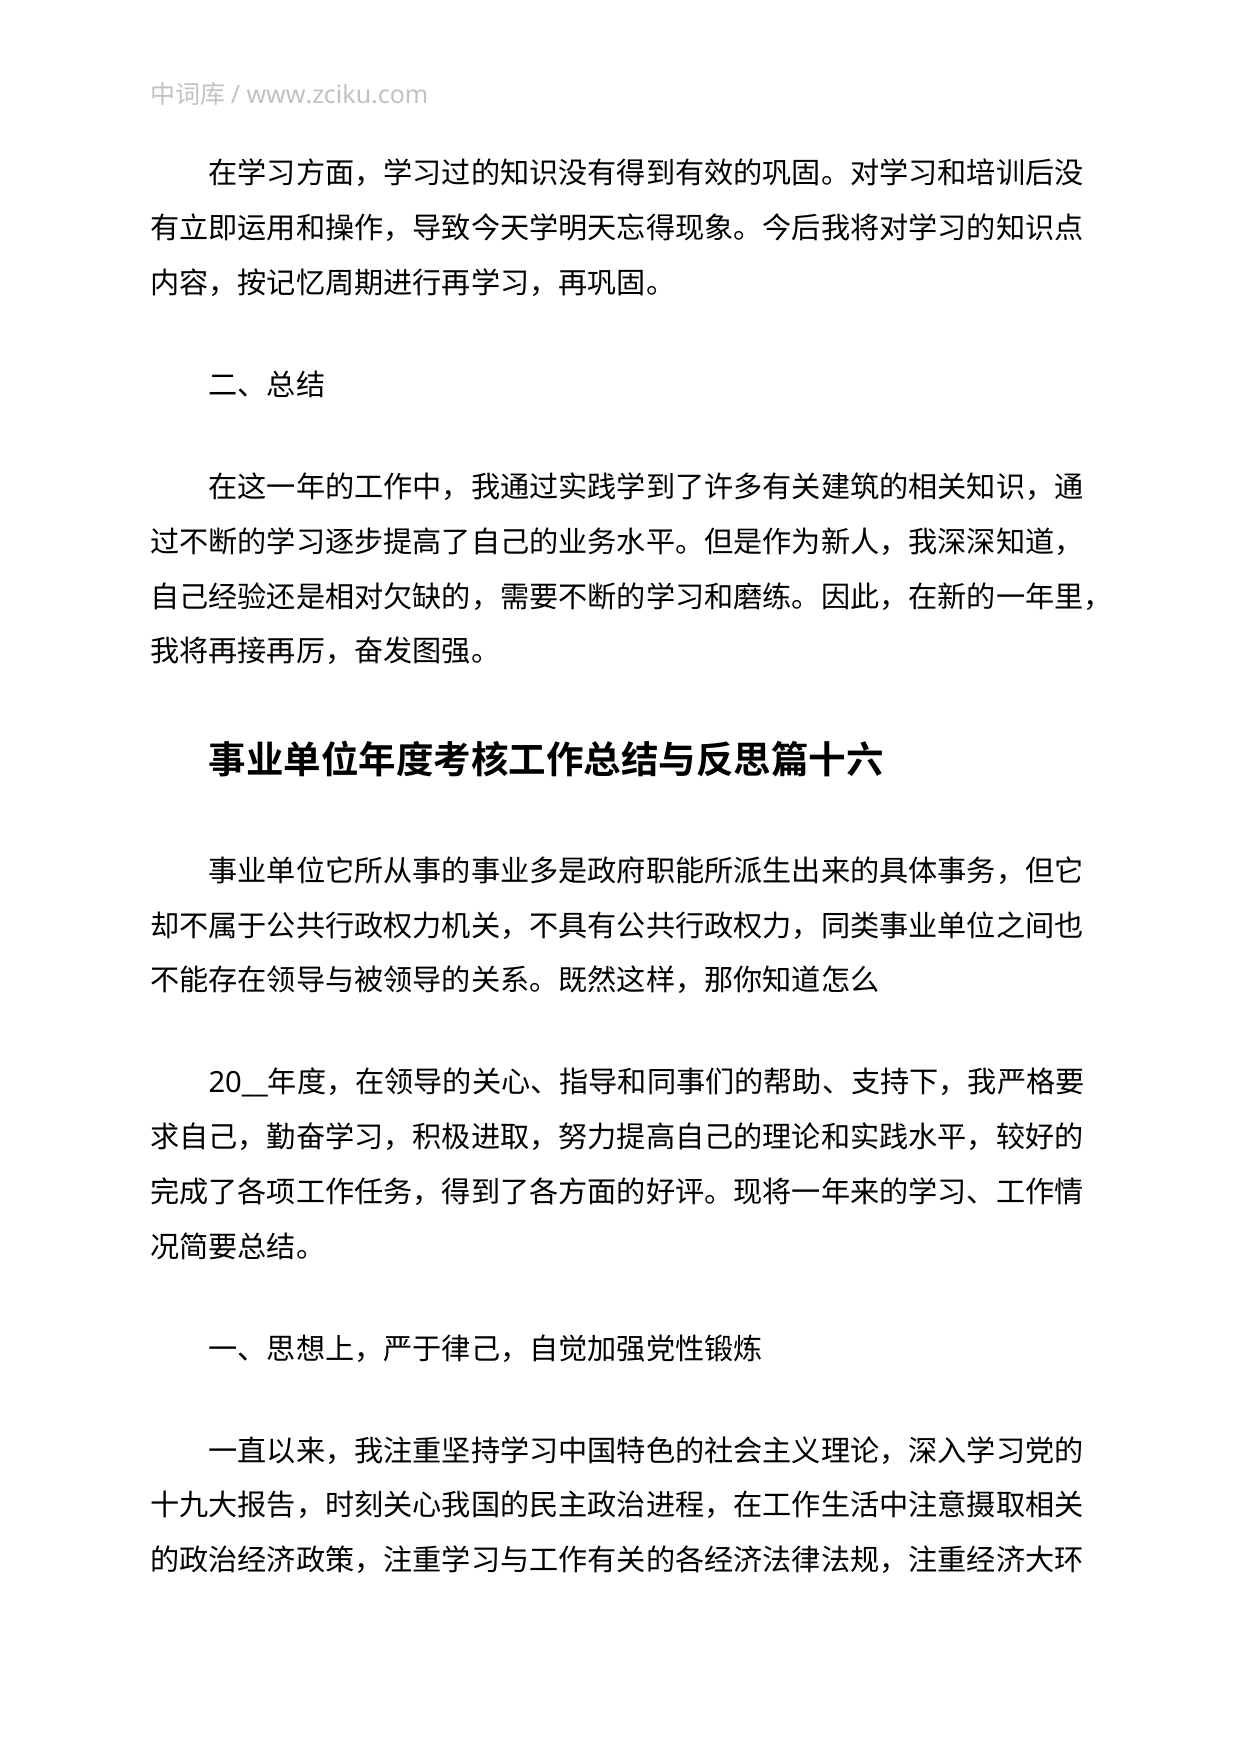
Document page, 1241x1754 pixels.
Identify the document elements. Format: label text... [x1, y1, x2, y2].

text 事业单位它所从事的事业多是政府职能所派生出来的具体事务，但它却不属于公共行政权力机关，不具有公共行政权力，同类事业单位之间也不能存在领导与被领导的关系。既然这样，那你知道怎么 [150, 847, 1090, 999]
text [150, 1427, 1090, 1579]
text 一、思想上，严于律己，自觉加强党性锻炼 [150, 1325, 1090, 1368]
text 事业单位年度考核工作总结与反思篇十六 [150, 730, 1090, 784]
text 20__年度，在领导的关心、指导和同事们的帮助、支持下，我严格要求自己，勤奋学习，积极进取，努力提高自己的理论和实践水平，较好的完成了各项工作任务，得到了各方面的好评。现将一年来的学习、工作情况简要总结。 [150, 1059, 1090, 1266]
text 二、总结 [150, 362, 1090, 404]
text 在这一年的工作中，我通过实践学到了许多有关建筑的相关知识，通过不断的学习逐步提高了自己的业务水平。但是作为新人，我深深知道，自己经验还是相对欠缺的，需要不断的学习和磨练。因此，在新的一年里，我将再接再厉，奋发图强。 [150, 463, 1090, 670]
text 在学习方面，学习过的知识没有得到有效的巩固。对学习和培训后没有立即运用和操作，导致今天学明天忘得现象。今后我将对学习的知识点内容，按记忆周期进行再学习，再巩固。 [150, 150, 1090, 302]
